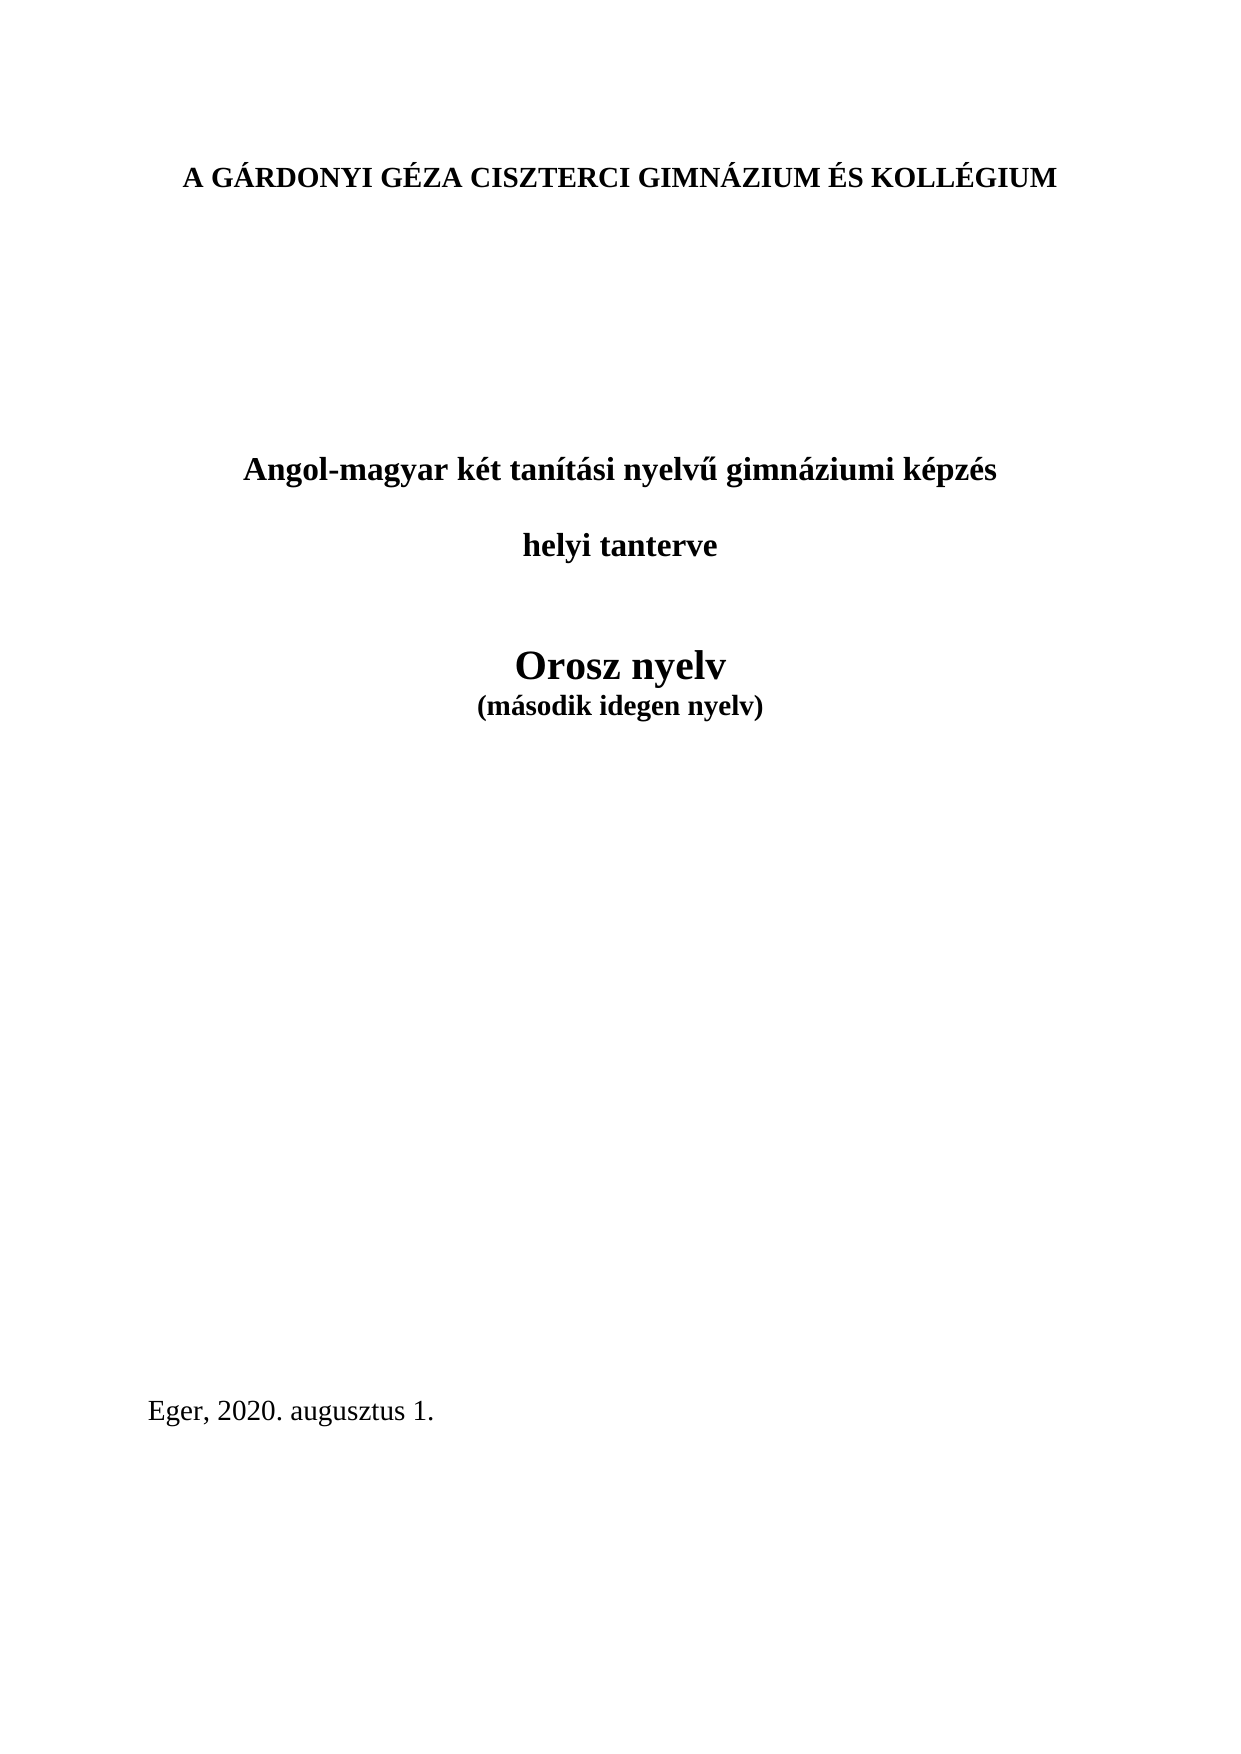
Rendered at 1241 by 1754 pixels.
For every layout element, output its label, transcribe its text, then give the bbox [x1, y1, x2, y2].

text helyi tanterve [148, 526, 1093, 564]
text Eger, 2020. augusztus 1. [148, 1393, 1093, 1426]
text Orosz nyelv [148, 641, 1093, 688]
text Angol-magyar két tanítási nyelvű gimnáziumi képzés [148, 449, 1093, 487]
text (második idegen nyelv) [148, 688, 1093, 722]
text A Gárdonyi géza ciszterci Gimnázium és Kollégium [148, 160, 1093, 194]
